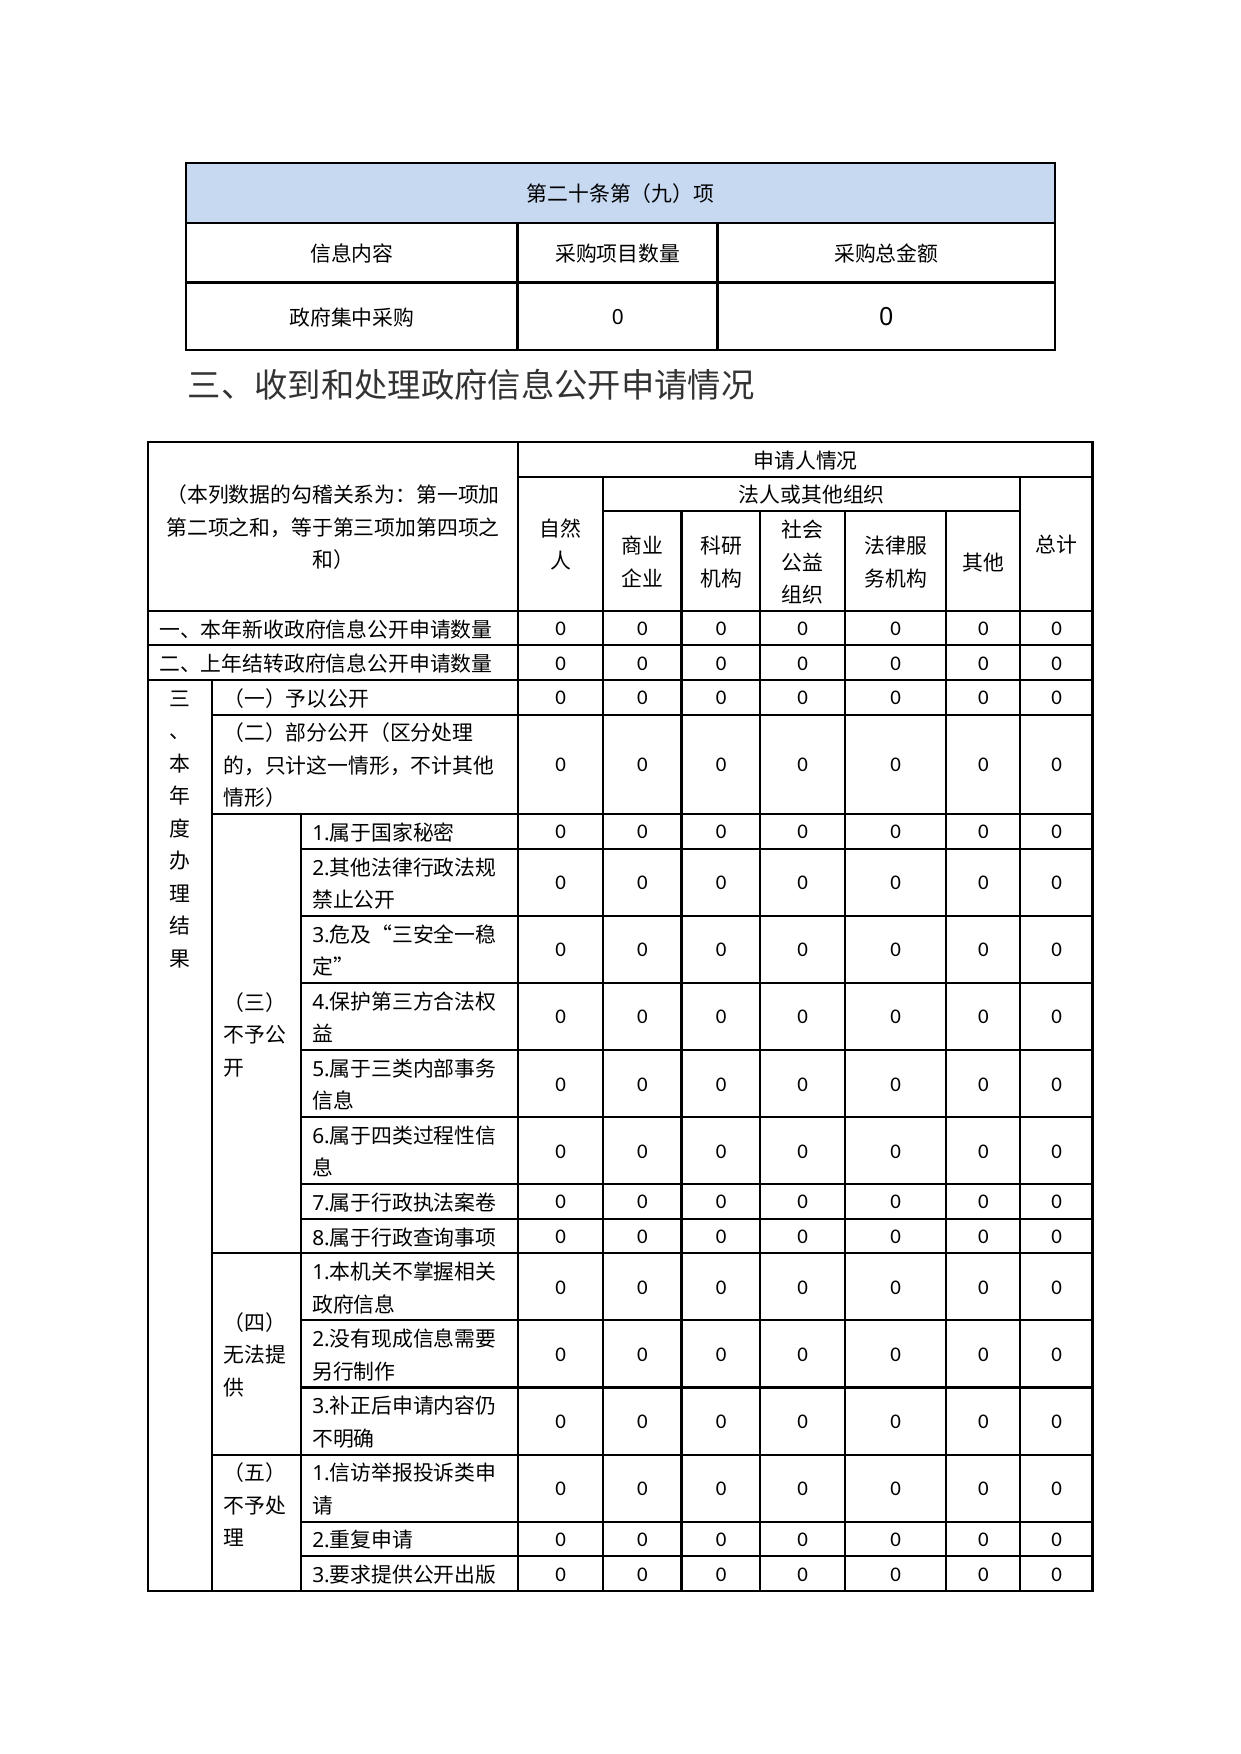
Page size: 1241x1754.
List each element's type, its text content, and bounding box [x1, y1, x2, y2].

table_cell 0 [683, 815, 759, 848]
table_cell 0 [1021, 1456, 1091, 1521]
table_cell 0 [683, 1185, 759, 1218]
table_cell 3.补正后申请内容仍不明确 [302, 1389, 517, 1453]
table_cell 0 [1021, 681, 1091, 713]
table_cell 0 [519, 1321, 602, 1386]
table_cell 二、上年结转政府信息公开申请数量 [149, 646, 517, 679]
table_cell 0 [947, 917, 1019, 982]
table_cell 0 [519, 284, 716, 349]
table_cell 0 [519, 1389, 602, 1453]
table_cell 0 [761, 1118, 844, 1183]
table_cell 0 [683, 681, 759, 713]
table_cell 0 [947, 1051, 1019, 1116]
table_cell 0 [519, 1220, 602, 1252]
table_cell 0 [846, 716, 945, 813]
table_cell 2.其他法律行政法规禁止公开 [302, 850, 517, 915]
table_cell 0 [519, 984, 602, 1049]
table_cell 0 [683, 1321, 759, 1386]
table_cell 采购项目数量 [519, 224, 716, 281]
table_cell 0 [519, 815, 602, 848]
table_cell 0 [1021, 815, 1091, 848]
table_cell 0 [519, 1523, 602, 1555]
table_cell 0 [761, 1321, 844, 1386]
table_cell 0 [683, 646, 759, 679]
table_cell 0 [1021, 1389, 1091, 1453]
table_cell 0 [683, 1456, 759, 1521]
table_cell 0 [947, 984, 1019, 1049]
table_cell （五）不予处理 [213, 1456, 300, 1590]
table_cell 0 [519, 1557, 602, 1590]
table_cell 3.危及“三安全一稳定” [302, 917, 517, 982]
table_cell 0 [604, 1185, 680, 1218]
table_cell 0 [761, 850, 844, 915]
table_cell 0 [1021, 612, 1091, 644]
table_cell 0 [1021, 1118, 1091, 1183]
table_cell 0 [604, 612, 680, 644]
table_cell 0 [761, 646, 844, 679]
table_cell 一、本年新收政府信息公开申请数量 [149, 612, 517, 644]
table_cell 0 [604, 1118, 680, 1183]
table_cell 0 [947, 1389, 1019, 1453]
table_cell 0 [1021, 1185, 1091, 1218]
table_cell 0 [683, 984, 759, 1049]
table_cell 0 [761, 1389, 844, 1453]
table_cell 0 [1021, 1220, 1091, 1252]
table_cell 0 [761, 716, 844, 813]
table_cell 法人或其他组织 [604, 478, 1019, 510]
table_cell 0 [846, 1051, 945, 1116]
table_cell 0 [947, 646, 1019, 679]
table_cell 0 [947, 815, 1019, 848]
table_cell 0 [683, 716, 759, 813]
table_cell 0 [846, 646, 945, 679]
table_cell 法律服务机构 [846, 512, 945, 610]
table_cell 0 [604, 984, 680, 1049]
table_cell 科研机构 [683, 512, 759, 610]
table_cell 0 [1021, 917, 1091, 982]
table_cell 第二十条第（九）项 [187, 164, 1054, 222]
table_cell 7.属于行政执法案卷 [302, 1185, 517, 1218]
table_cell 0 [846, 1456, 945, 1521]
table_cell 0 [947, 1118, 1019, 1183]
table_cell 0 [604, 1523, 680, 1555]
table_cell 0 [519, 681, 602, 713]
table_cell 三、本年度办理结果 [149, 681, 211, 1590]
table_cell 0 [683, 1254, 759, 1319]
table_cell 8.属于行政查询事项 [302, 1220, 517, 1252]
table_cell 0 [604, 716, 680, 813]
table_cell 商业企业 [604, 512, 680, 610]
table_cell 0 [947, 1321, 1019, 1386]
table_cell 0 [846, 1389, 945, 1453]
table_cell 总计 [1021, 478, 1091, 610]
text 三、收到和处理政府信息公开申请情况 [187, 351, 1053, 416]
table_cell 0 [947, 1220, 1019, 1252]
table_cell 1.本机关不掌握相关政府信息 [302, 1254, 517, 1319]
table_cell 0 [947, 1557, 1019, 1590]
table_cell 0 [1021, 1321, 1091, 1386]
table_cell 0 [519, 917, 602, 982]
table_cell （四）无法提供 [213, 1254, 300, 1453]
table_cell 0 [846, 1220, 945, 1252]
table_cell （二）部分公开（区分处理的，只计这一情形，不计其他情形） [213, 716, 517, 813]
table_cell 0 [683, 1118, 759, 1183]
table_cell 0 [846, 1185, 945, 1218]
table_header （本列数据的勾稽关系为：第一项加第二项之和，等于第三项加第四项之和） [149, 443, 517, 610]
table_cell 0 [947, 612, 1019, 644]
table_cell 0 [947, 1185, 1019, 1218]
table_cell 0 [519, 716, 602, 813]
table_cell 0 [761, 612, 844, 644]
table_cell 0 [846, 681, 945, 713]
table_cell 1.属于国家秘密 [302, 815, 517, 848]
table_cell 0 [519, 850, 602, 915]
table_cell 1.信访举报投诉类申请 [302, 1456, 517, 1521]
table_cell 0 [846, 850, 945, 915]
table_cell 4.保护第三方合法权益 [302, 984, 517, 1049]
table_cell 0 [846, 984, 945, 1049]
table_cell 0 [846, 1523, 945, 1555]
table_cell 0 [519, 1254, 602, 1319]
table_cell 0 [947, 1254, 1019, 1319]
table_cell 0 [604, 1220, 680, 1252]
table_cell 0 [683, 612, 759, 644]
table_cell 0 [761, 917, 844, 982]
table_cell 0 [519, 646, 602, 679]
table_cell 0 [683, 917, 759, 982]
table_cell 5.属于三类内部事务信息 [302, 1051, 517, 1116]
table_cell 0 [519, 1051, 602, 1116]
table_cell 0 [519, 1456, 602, 1521]
table_cell 0 [761, 1220, 844, 1252]
table_cell 0 [761, 1523, 844, 1555]
table_cell 0 [604, 850, 680, 915]
table_cell 2.没有现成信息需要另行制作 [302, 1321, 517, 1386]
table_cell 0 [1021, 646, 1091, 679]
table_cell 0 [683, 1051, 759, 1116]
table_cell 0 [947, 850, 1019, 915]
table_cell 2.重复申请 [302, 1523, 517, 1555]
table_cell 0 [1021, 984, 1091, 1049]
table_cell 0 [604, 1456, 680, 1521]
table_cell 0 [519, 1185, 602, 1218]
table_cell 0 [604, 1051, 680, 1116]
table_cell 6.属于四类过程性信息 [302, 1118, 517, 1183]
table_header 申请人情况 [519, 443, 1091, 476]
table_cell 采购总金额 [719, 224, 1054, 281]
table_cell 0 [519, 1118, 602, 1183]
table_cell 0 [947, 716, 1019, 813]
table_cell 0 [1021, 850, 1091, 915]
table_cell （三）不予公开 [213, 815, 300, 1252]
table_cell 0 [761, 984, 844, 1049]
table_cell 0 [683, 1523, 759, 1555]
table_cell 0 [947, 681, 1019, 713]
table_cell 0 [1021, 1254, 1091, 1319]
table_cell 0 [761, 1456, 844, 1521]
table_cell 0 [1021, 716, 1091, 813]
table_cell 0 [761, 1557, 844, 1590]
table_cell 0 [761, 815, 844, 848]
table_cell 0 [846, 917, 945, 982]
table_cell 0 [604, 917, 680, 982]
table_cell 0 [846, 815, 945, 848]
table_cell 0 [604, 1389, 680, 1453]
table_cell 0 [719, 284, 1054, 349]
table_cell 0 [604, 646, 680, 679]
table_cell 0 [604, 1557, 680, 1590]
table_cell 0 [519, 612, 602, 644]
table_cell 0 [947, 1523, 1019, 1555]
table_cell 0 [604, 1254, 680, 1319]
table_cell 0 [683, 1389, 759, 1453]
table_cell 0 [846, 1254, 945, 1319]
table_cell 0 [683, 850, 759, 915]
table_cell 0 [604, 1321, 680, 1386]
table_cell 其他 [947, 512, 1019, 610]
table_cell 社会公益组织 [761, 512, 844, 610]
table_cell 0 [947, 1456, 1019, 1521]
table_cell 0 [761, 1254, 844, 1319]
table_cell 0 [683, 1220, 759, 1252]
table_cell 0 [683, 1557, 759, 1590]
table_cell 0 [761, 1185, 844, 1218]
table_cell （一）予以公开 [213, 681, 517, 713]
table_cell 0 [1021, 1557, 1091, 1590]
table_cell 0 [604, 815, 680, 848]
table_cell 政府集中采购 [187, 284, 516, 349]
table_cell 0 [846, 612, 945, 644]
table_cell 3.要求提供公开出版物 [302, 1557, 517, 1590]
table_cell 0 [604, 681, 680, 713]
table_cell 0 [1021, 1523, 1091, 1555]
table_cell 0 [846, 1557, 945, 1590]
table_cell 0 [761, 681, 844, 713]
table_cell 0 [761, 1051, 844, 1116]
table_cell 信息内容 [187, 224, 516, 281]
table_cell 0 [1021, 1051, 1091, 1116]
table_cell 0 [846, 1321, 945, 1386]
table_cell 0 [846, 1118, 945, 1183]
table_cell 自然人 [519, 478, 602, 610]
